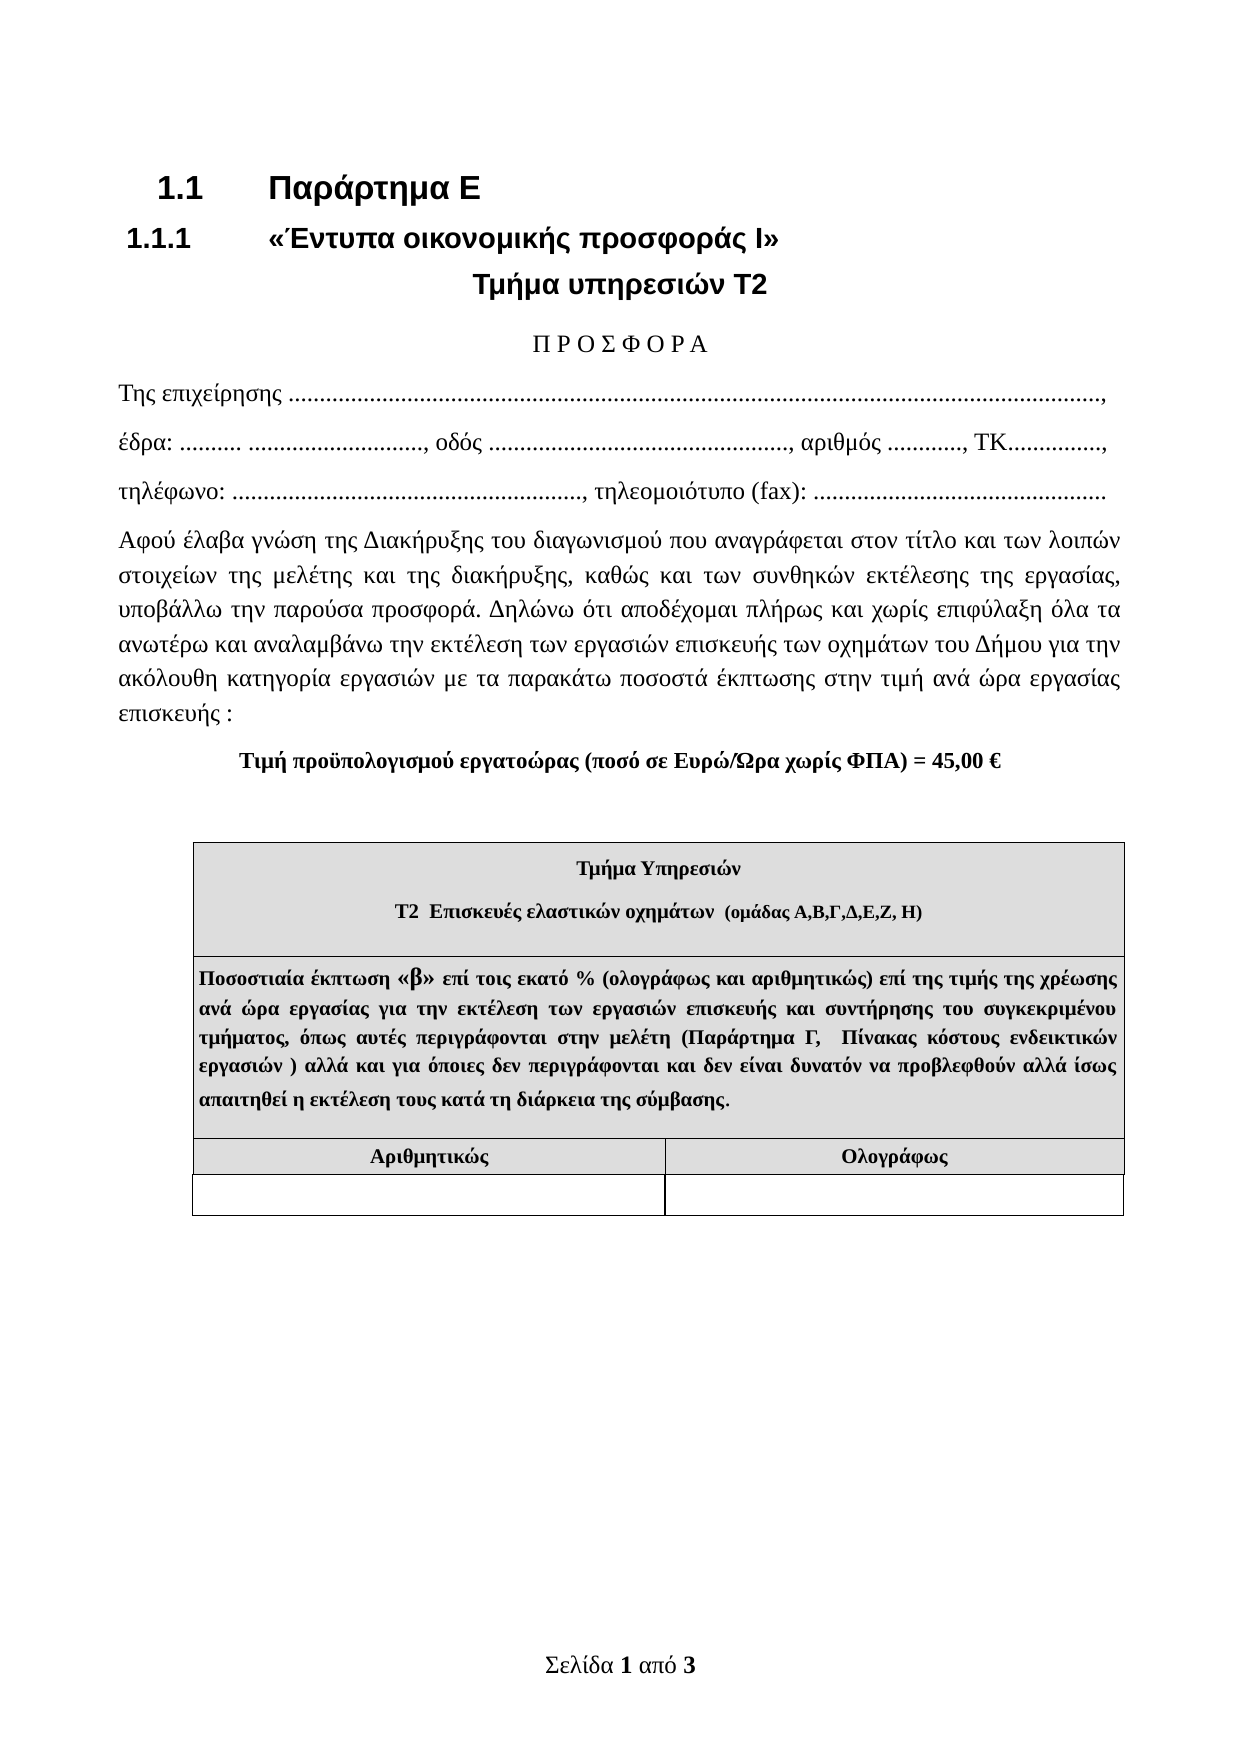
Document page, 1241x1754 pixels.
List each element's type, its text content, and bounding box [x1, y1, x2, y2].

table_cell Ολογράφως [666, 1139, 1124, 1174]
text Τμήμα υπηρεσιών Τ2 [118, 267, 1122, 300]
text τηλέφωνο: ........................................................, τηλεομοιότυπο (fax): ............................................... [118, 476, 1122, 505]
table_cell Ποσοστιαία έκπτωση «β» επί τοις εκατό % (ολογράφως και αριθμητικώς) επί της τιμής της χρέωσης ανά ώρα εργασίας για την εκτέλεση των εργασιών επισκευής και συντήρησης του συγκεκριμένου τμήματος, όπως αυτές περιγράφονται στην μελέτη (Παράρτημα Γ, Πίνακας κόστους ενδεικτικών εργασιών ) αλλά και για όποιες δεν περιγράφονται και δεν είναι δυνατόν να προβλεφθούν αλλά ίσως απαιτηθεί η εκτέλεση τους κατά τη διάρκεια της σύμβασης. [194, 957, 1124, 1138]
text Της επιχείρησης .................................................................................................................................., [118, 378, 1122, 407]
subtitle Παράρτημα Ε [148, 168, 1122, 206]
table_header Τμήμα Υπηρεσιών Τ2 Επισκευές ελαστικών οχημάτων (ομάδας Α,Β,Γ,Δ,Ε,Ζ, Η) [194, 843, 1124, 956]
subtitle «Έντυπα οικονομικής προσφοράς Ι» [118, 221, 1122, 254]
text Π Ρ Ο Σ Φ Ο Ρ Α [118, 329, 1122, 358]
text έδρα: .......... ............................, οδός ................................................, αριθμός ............, ΤΚ..............., [118, 427, 1122, 456]
table_cell [666, 1175, 1123, 1215]
text Τιμή προϋπολογισμού εργατοώρας (ποσό σε Ευρώ/Ώρα χωρίς ΦΠΑ) = 45,00 € [118, 747, 1122, 773]
text Αφού έλαβα γνώση της Διακήρυξης του διαγωνισμού που αναγράφεται στον τίτλο και των λοιπών στοιχείων της μελέτης και της διακήρυξης, καθώς και των συνθηκών εκτέλεσης της εργασίας, υποβάλλω την παρούσα προσφορά. Δηλώνω ότι αποδέχομαι πλήρως και χωρίς επιφύλαξη όλα τα ανωτέρω και αναλαμβάνω την εκτέλεση των εργασιών επισκευής των οχημάτων του Δήμου για την ακόλουθη κατηγορία εργασιών με τα παρακάτω ποσοστά έκπτωσης στην τιμή ανά ώρα εργασίας επισκευής : [118, 525, 1122, 726]
table_cell Αριθμητικώς [194, 1139, 665, 1174]
table_cell [193, 1175, 664, 1215]
